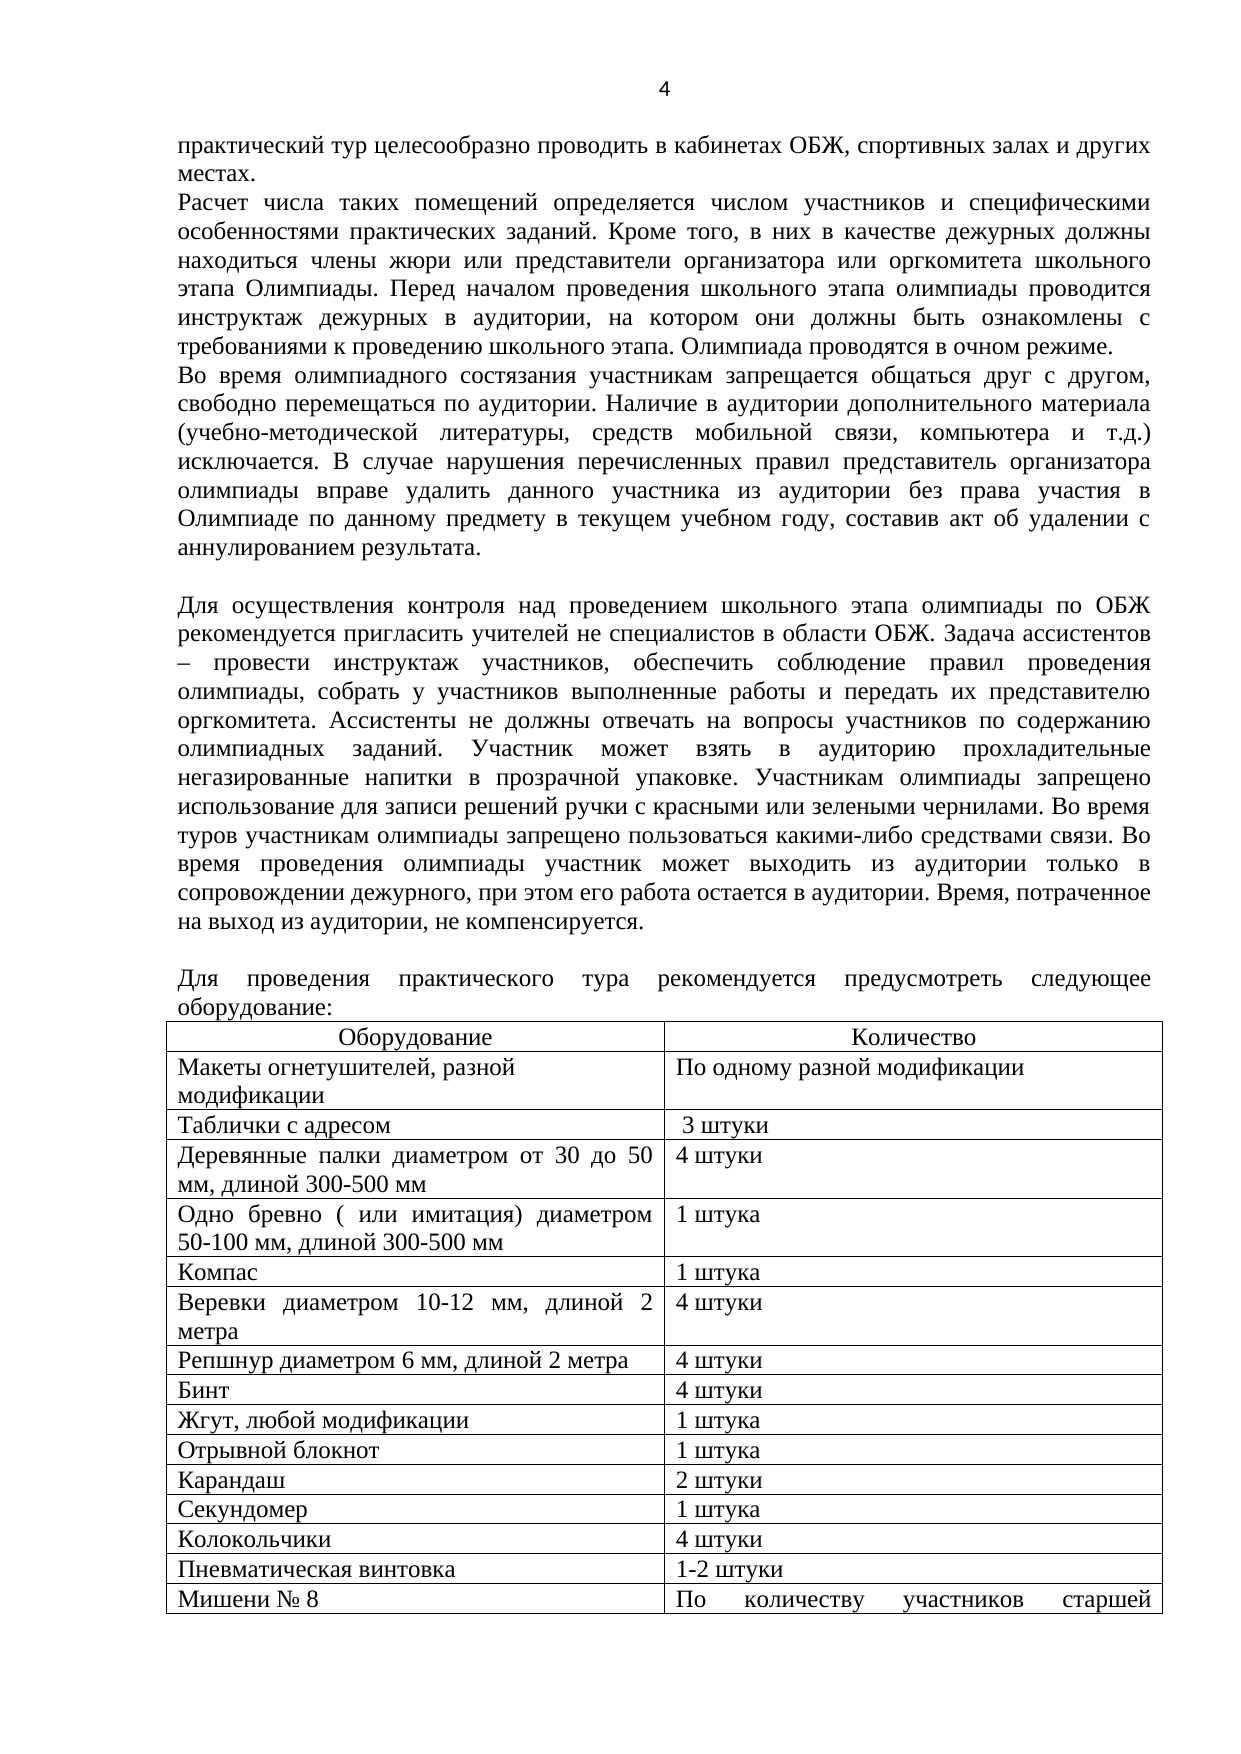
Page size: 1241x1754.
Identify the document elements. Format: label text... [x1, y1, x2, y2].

table_cell Карандаш [167, 1465, 664, 1493]
table_cell 2 штуки [665, 1465, 1162, 1493]
text Во время олимпиадного состязания участникам запрещается общаться друг с другом, свободно перемещаться по аудитории. Наличие в аудитории дополнительного материала (учебно-методической литературы, средств мобильной связи, компьютера и т.д.) исключается. В случае нарушения перечисленных правил представитель организатора олимпиады вправе удалить данного участника из аудитории без права участия в Олимпиаде по данному предмету в текущем учебном году, составив акт об удалении с аннулированием результата. [177, 360, 1152, 561]
table_cell 4 штуки [665, 1375, 1162, 1404]
table_cell 1 штука [665, 1495, 1162, 1523]
table_cell 1 штука [665, 1405, 1162, 1434]
table_cell 1 штука [665, 1257, 1162, 1286]
table_cell Отрывной блокнот [167, 1435, 664, 1464]
table_header Количество [665, 1022, 1162, 1051]
table_cell Таблички с адресом [167, 1110, 664, 1139]
text Для проведения практического тура рекомендуется предусмотреть следующее оборудование: [177, 963, 1152, 1021]
table_cell Колокольчики [167, 1524, 664, 1553]
text Расчет числа таких помещений определяется числом участников и специфическими особенностями практических заданий. Кроме того, в них в качестве дежурных должны находиться члены жюри или представители организатора или оргкомитета школьного этапа Олимпиады. Перед началом проведения школьного этапа олимпиады проводится инструктаж дежурных в аудитории, на котором они должны быть ознакомлены с требованиями к проведению школьного этапа. Олимпиада проводятся в очном режиме. [177, 187, 1152, 360]
table_cell Бинт [167, 1375, 664, 1404]
table_cell Секундомер [167, 1495, 664, 1523]
table_header Оборудование [167, 1022, 664, 1051]
table_cell Пневматическая винтовка [167, 1554, 664, 1583]
table_cell Деревянные палки диаметром от 30 до 50 мм, длиной 300-500 мм [167, 1140, 664, 1198]
table_cell По одному разной модификации [665, 1052, 1162, 1109]
table_cell 1 штука [665, 1435, 1162, 1464]
text Для осуществления контроля над проведением школьного этапа олимпиады по ОБЖ рекомендуется пригласить учителей не специалистов в области ОБЖ. Задача ассистентов – провести инструктаж участников, обеспечить соблюдение правил проведения олимпиады, собрать у участников выполненные работы и передать их представителю оргкомитета. Ассистенты не должны отвечать на вопросы участников по содержанию олимпиадных заданий. Участник может взять в аудиторию прохладительные негазированные напитки в прозрачной упаковке. Участникам олимпиады запрещено использование для записи решений ручки с красными или зелеными чернилами. Во время туров участникам олимпиады запрещено пользоваться какими-либо средствами связи. Во время проведения олимпиады участник может выходить из аудитории только в сопровождении дежурного, при этом его работа остается в аудитории. Время, потраченное на выход из аудитории, не компенсируется. [177, 590, 1152, 935]
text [177, 130, 1152, 187]
table_cell 1-2 штуки [665, 1554, 1162, 1583]
table_cell Репшнур диаметром 6 мм, длиной 2 метра [167, 1346, 664, 1374]
table_cell Макеты огнетушителей, разной модификации [167, 1052, 664, 1109]
table_cell Жгут, любой модификации [167, 1405, 664, 1434]
table_cell Одно бревно ( или имитация) диаметром 50-100 мм, длиной 300-500 мм [167, 1199, 664, 1256]
table_cell 3 штуки [665, 1110, 1162, 1139]
table_cell Веревки диаметром 10-12 мм, длиной 2 метра [167, 1287, 664, 1344]
table_cell 4 штуки [665, 1140, 1162, 1198]
table_cell Мишени № 8 [167, 1584, 664, 1613]
table_cell 4 штуки [665, 1287, 1162, 1344]
table_cell 4 штуки [665, 1346, 1162, 1374]
table_cell 4 штуки [665, 1524, 1162, 1553]
table_cell Компас [167, 1257, 664, 1286]
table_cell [665, 1584, 1162, 1613]
table_cell 1 штука [665, 1199, 1162, 1256]
